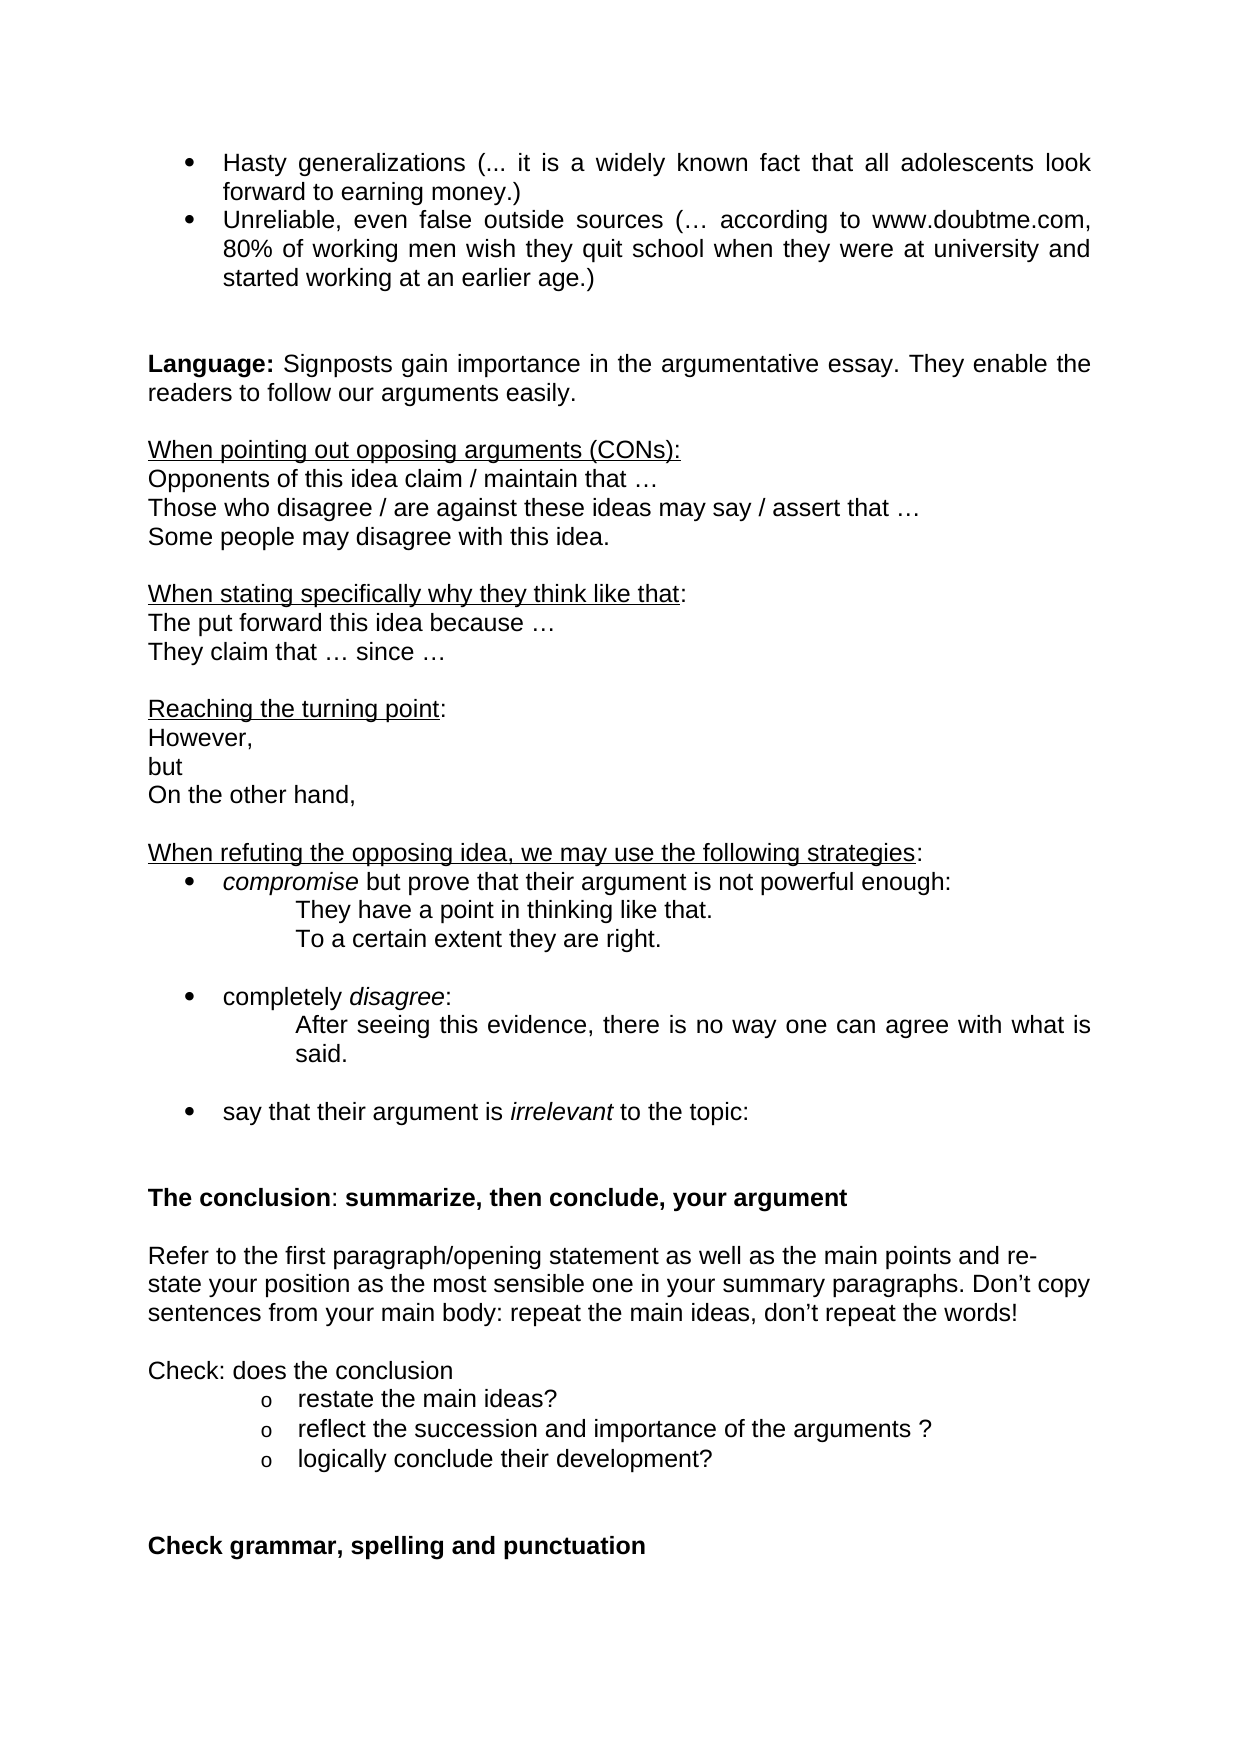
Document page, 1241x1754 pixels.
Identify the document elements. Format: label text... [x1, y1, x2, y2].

text Check: does the conclusion [148, 1356, 1093, 1384]
text When refuting the opposing idea, we may use the following strategies: [148, 838, 1093, 867]
text To a certain extent they are right. [221, 924, 1093, 953]
text Check grammar, spelling and punctuation [148, 1531, 1093, 1560]
list logically conclude their development? [260, 1444, 1093, 1473]
text When stating specifically why they think like that: [148, 579, 1093, 608]
list compromise but prove that their argument is not powerful enough: [185, 867, 1093, 895]
list Hasty generalizations (... it is a widely known fact that all adolescents look forward to earning money.) [185, 148, 1093, 205]
text However, [148, 723, 1093, 752]
text Opponents of this idea claim / maintain that … [148, 464, 1093, 493]
text The put forward this idea because … [148, 608, 1093, 637]
text Those who disagree / are against these ideas may say / assert that … [148, 493, 1093, 522]
text They claim that … since … [148, 637, 1093, 665]
list completely disagree: [185, 982, 1093, 1011]
list reflect the succession and importance of the arguments ? [260, 1414, 1093, 1444]
text On the other hand, [148, 780, 1093, 809]
list Unreliable, even false outside sources (… according to www.doubtme.com, 80% of working men wish they quit school when they were at university and started working at an earlier age.) [185, 205, 1093, 292]
text but [148, 752, 1093, 780]
text They have a point in thinking like that. [221, 895, 1093, 924]
text Language: Signposts gain importance in the argumentative essay. They enable the readers to follow our arguments easily. [148, 349, 1093, 407]
text Reaching the turning point: [148, 694, 1093, 723]
text The conclusion: summarize, then conclude, your argument [148, 1183, 1093, 1212]
text Refer to the first paragraph/opening statement as well as the main points and re-state your position as the most sensible one in your summary paragraphs. Don’t copy sentences from your main body: repeat the main ideas, don’t repeat the words! [148, 1212, 1093, 1327]
text After seeing this evidence, there is no way one can agree with what is said. [295, 1011, 1093, 1068]
list say that their argument is irrelevant to the topic: [185, 1097, 1093, 1126]
text Some people may disagree with this idea. [148, 522, 1093, 550]
text When pointing out opposing arguments (CONs): [148, 435, 1093, 464]
list restate the main ideas? [260, 1384, 1093, 1414]
